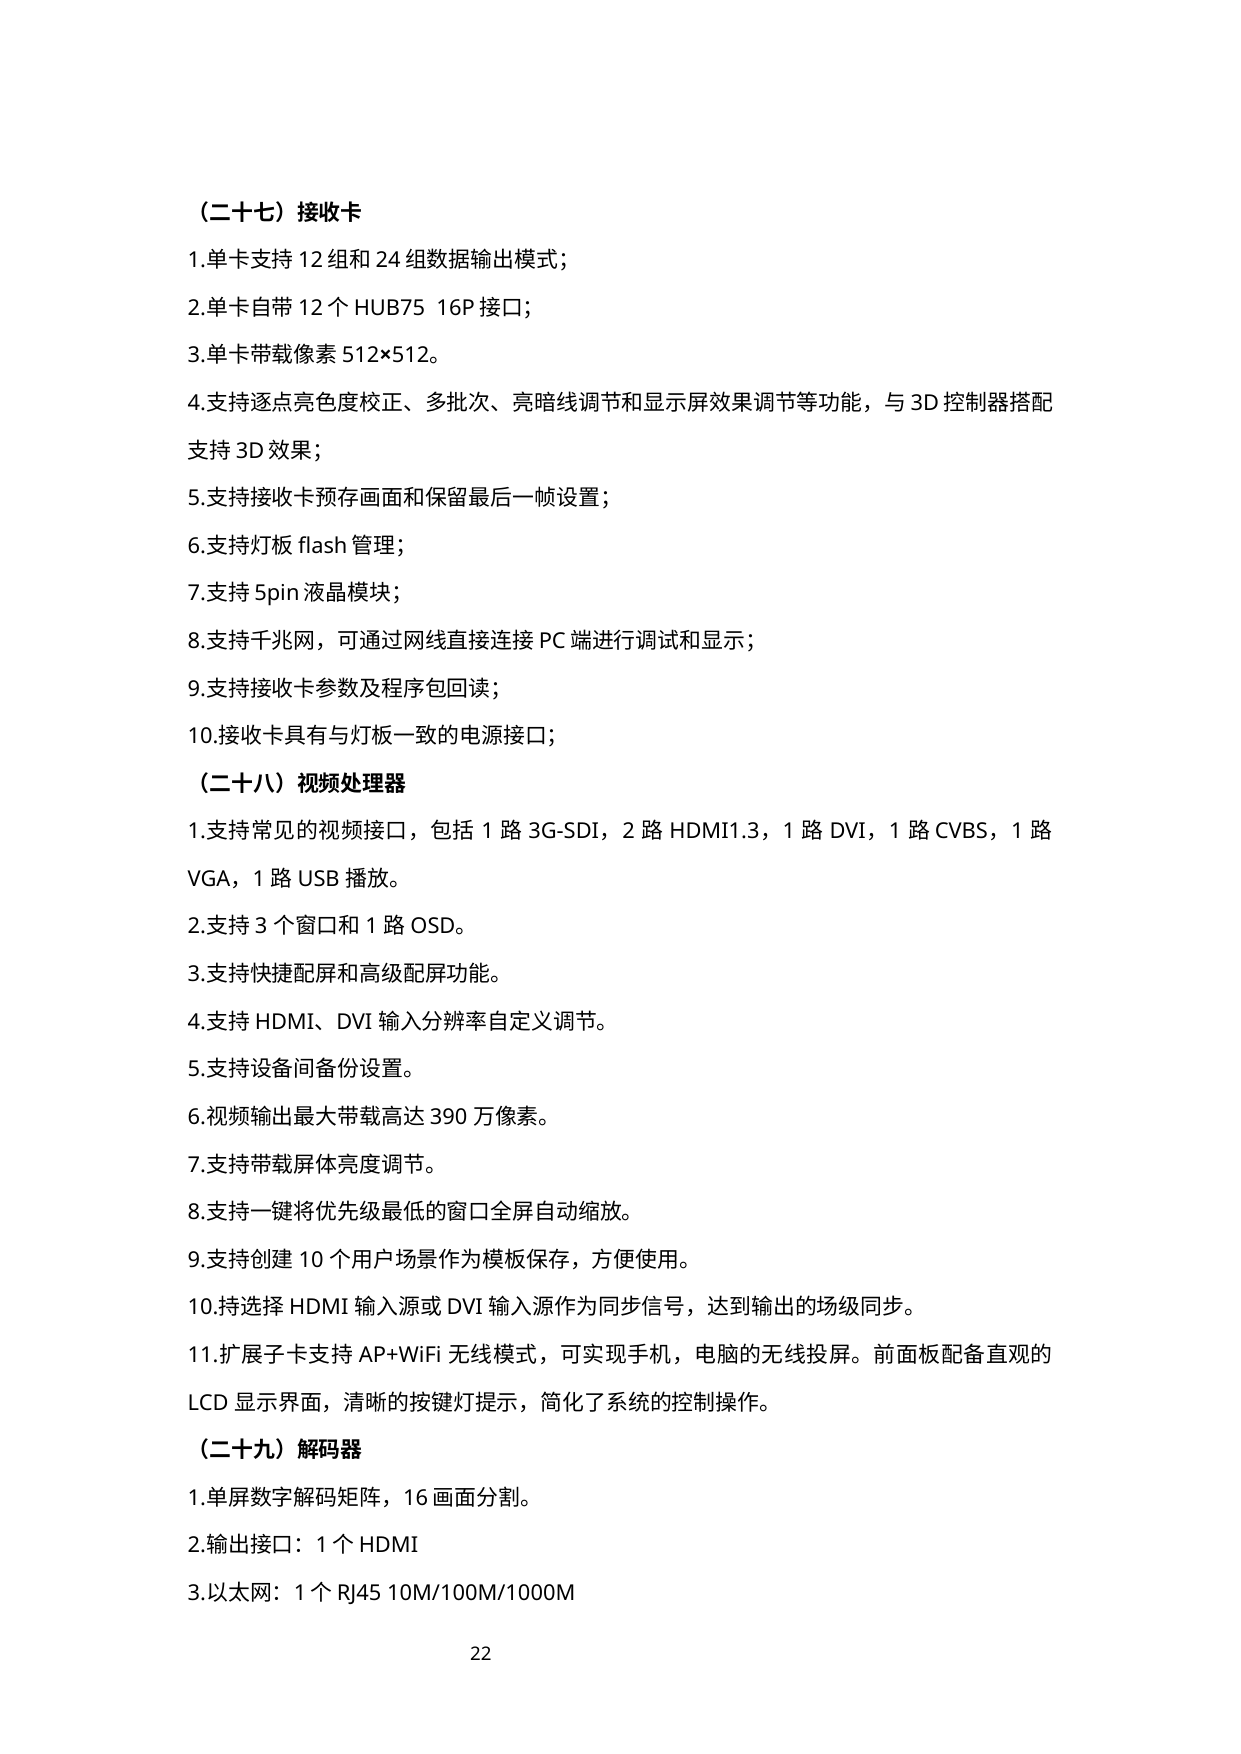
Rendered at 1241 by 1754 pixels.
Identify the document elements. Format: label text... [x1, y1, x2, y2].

text 9.支持创建 10 个用户场景作为模板保存，方便使用。 [187, 1242, 1053, 1273]
text 2.单卡自带12个HUB75 16P接口； [187, 290, 1053, 322]
text 6.视频输出最大带载高达 390 万像素。 [187, 1099, 1053, 1131]
text 8.支持一键将优先级最低的窗口全屏自动缩放。 [187, 1194, 1053, 1226]
text 2.支持 3 个窗口和 1 路 OSD。 [187, 908, 1053, 940]
text 8.支持千兆网，可通过网线直接连接PC端进行调试和显示； [187, 623, 1053, 655]
text 5.支持设备间备份设置。 [187, 1051, 1053, 1083]
text 6.支持灯板flash管理； [187, 528, 1053, 559]
text 4.支持 HDMI、DVI 输入分辨率自定义调节。 [187, 1004, 1053, 1036]
text 10.持选择 HDMI 输入源或 DVI 输入源作为同步信号，达到输出的场级同步。 [187, 1289, 1053, 1321]
text 2.输出接口：1个HDMI [187, 1527, 1053, 1559]
text 3.以太网：1个RJ45 10M/100M/1000M [187, 1575, 1053, 1607]
subtitle （二十七）接收卡 [187, 195, 1053, 226]
subtitle （二十九）解码器 [187, 1432, 1053, 1464]
subtitle （二十八）视频处理器 [187, 766, 1053, 797]
text 4.支持逐点亮色度校正、多批次、亮暗线调节和显示屏效果调节等功能，与3D控制器搭配支持3D效果； [187, 385, 1053, 464]
text 3.支持快捷配屏和高级配屏功能。 [187, 956, 1053, 988]
text 10.接收卡具有与灯板一致的电源接口； [187, 718, 1053, 750]
text 11.扩展子卡支持 AP+WiFi 无线模式，可实现手机，电脑的无线投屏。前面板配备直观的 LCD 显示界面，清晰的按键灯提示，简化了系统的控制操作。 [187, 1337, 1053, 1416]
text 7.支持5pin液晶模块； [187, 575, 1053, 607]
text 1.单屏数字解码矩阵，16画面分割。 [187, 1480, 1053, 1511]
text 9.支持接收卡参数及程序包回读； [187, 671, 1053, 702]
text 7.支持带载屏体亮度调节。 [187, 1147, 1053, 1178]
text 1.支持常见的视频接口，包括 1 路 3G-SDI，2 路 HDMI1.3，1 路 DVI，1 路CVBS，1 路 VGA，1 路 USB 播放。 [187, 813, 1053, 893]
text 5.支持接收卡预存画面和保留最后一帧设置； [187, 480, 1053, 512]
text 1.单卡支持12组和24组数据输出模式； [187, 242, 1053, 274]
text 3.单卡带载像素512×512。 [187, 337, 1053, 369]
